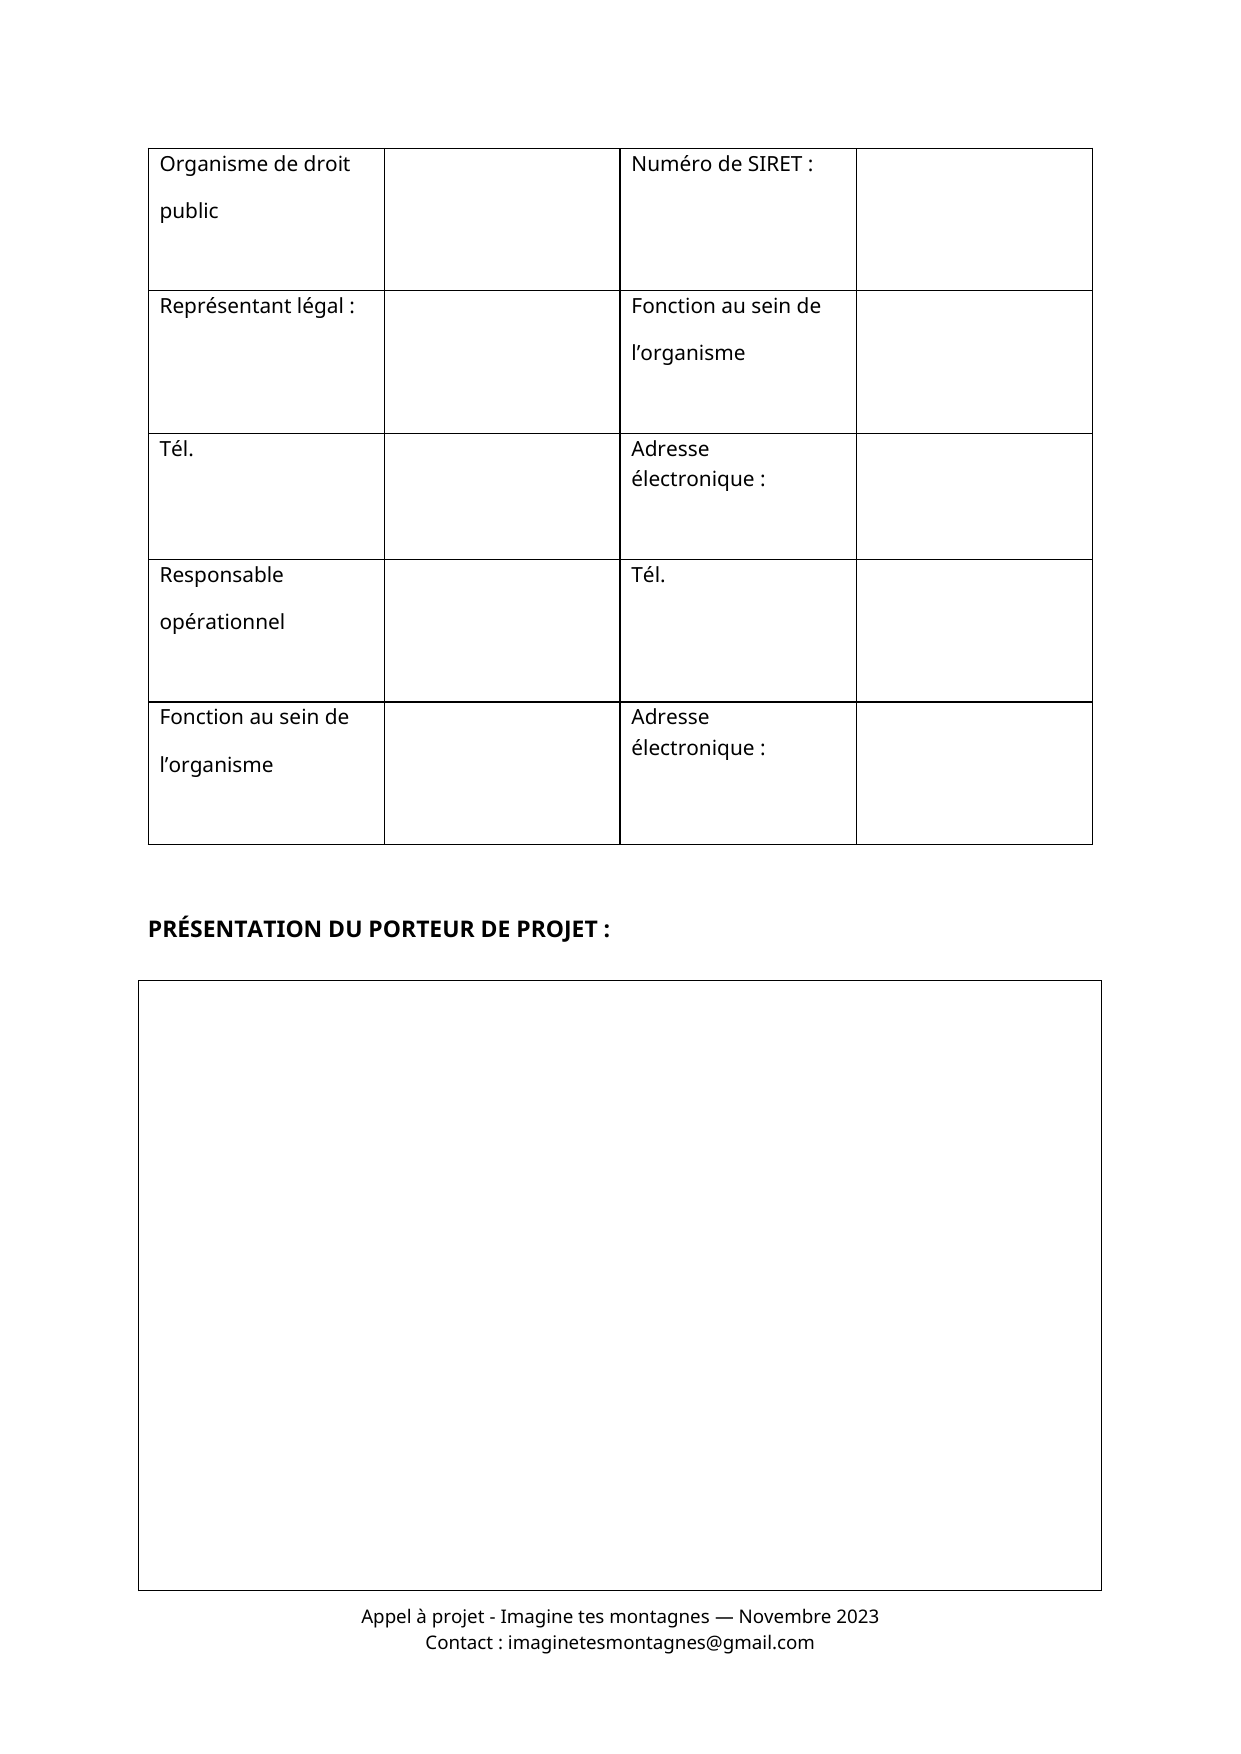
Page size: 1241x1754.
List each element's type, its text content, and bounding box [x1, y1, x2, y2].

table_cell [857, 703, 1092, 844]
table_cell [385, 149, 619, 290]
table_cell [857, 434, 1092, 559]
table_cell [385, 560, 619, 701]
table_cell Organisme de droit public [149, 149, 384, 290]
table_cell Fonction au sein de l’organisme [621, 291, 856, 433]
table_cell [857, 560, 1092, 701]
table_cell [857, 149, 1092, 290]
table_cell Tél. [149, 434, 384, 559]
table_cell Adresse électronique : [621, 434, 856, 559]
table_cell Numéro de SIRET : [621, 149, 856, 290]
table_cell [385, 291, 619, 433]
table_cell Tél. [621, 560, 856, 701]
table_cell Responsable opérationnel [149, 560, 384, 701]
text PRÉSENTATION DU PORTEUR DE PROJET : [148, 912, 1093, 944]
table_cell [857, 291, 1092, 433]
table_cell Fonction au sein de l’organisme [149, 703, 384, 844]
table_cell [385, 434, 619, 559]
table_cell Représentant légal : [149, 291, 384, 433]
table_cell [385, 703, 619, 844]
table_cell Adresse électronique : [621, 703, 856, 844]
